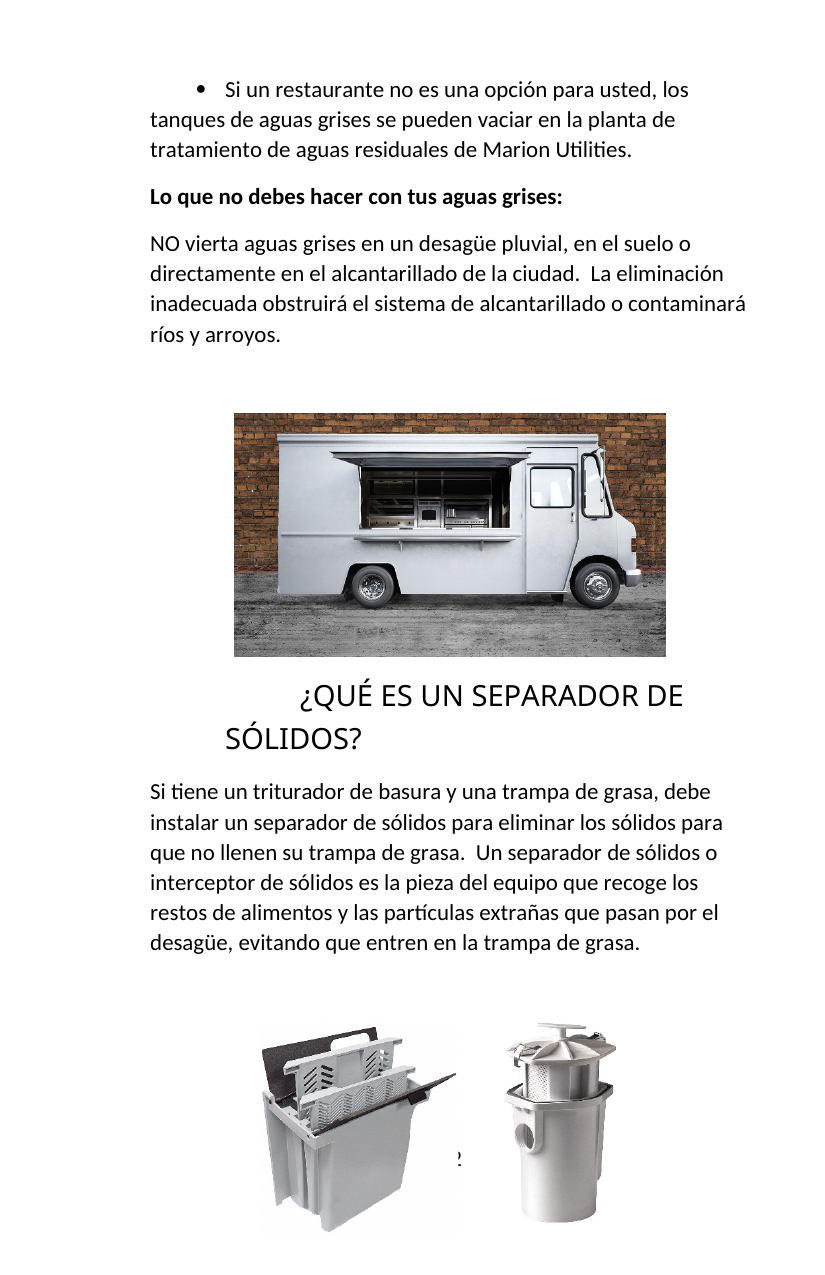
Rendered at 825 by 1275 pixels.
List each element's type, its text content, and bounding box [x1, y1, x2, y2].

picture [234, 413, 666, 657]
list Si un restaurante no es una opción para usted, los tanques de aguas grises se pueden vaciar en la planta de tratamiento de aguas residuales de Marion Utilities. [150, 75, 750, 163]
text ¿QUÉ ES UN SEPARADOR DE SÓLIDOS? [225, 675, 750, 758]
text Lo que no debes hacer con tus aguas grises: [150, 182, 750, 210]
text NO vierta aguas grises en un desagüe pluvial, en el suelo o directamente en el alcantarillado de la ciudad. La eliminación inadecuada obstruirá el sistema de alcantarillado o contaminará ríos y arroyos. [150, 229, 750, 348]
picture [258, 1022, 459, 1235]
picture [504, 1022, 617, 1223]
text Si tiene un triturador de basura y una trampa de grasa, debe instalar un separador de sólidos para eliminar los sólidos para que no llenen su trampa de grasa. Un separador de sólidos o interceptor de sólidos es la pieza del equipo que recoge los restos de alimentos y las partículas extrañas que pasan por el desagüe, evitando que entren en la trampa de grasa. [150, 777, 750, 957]
